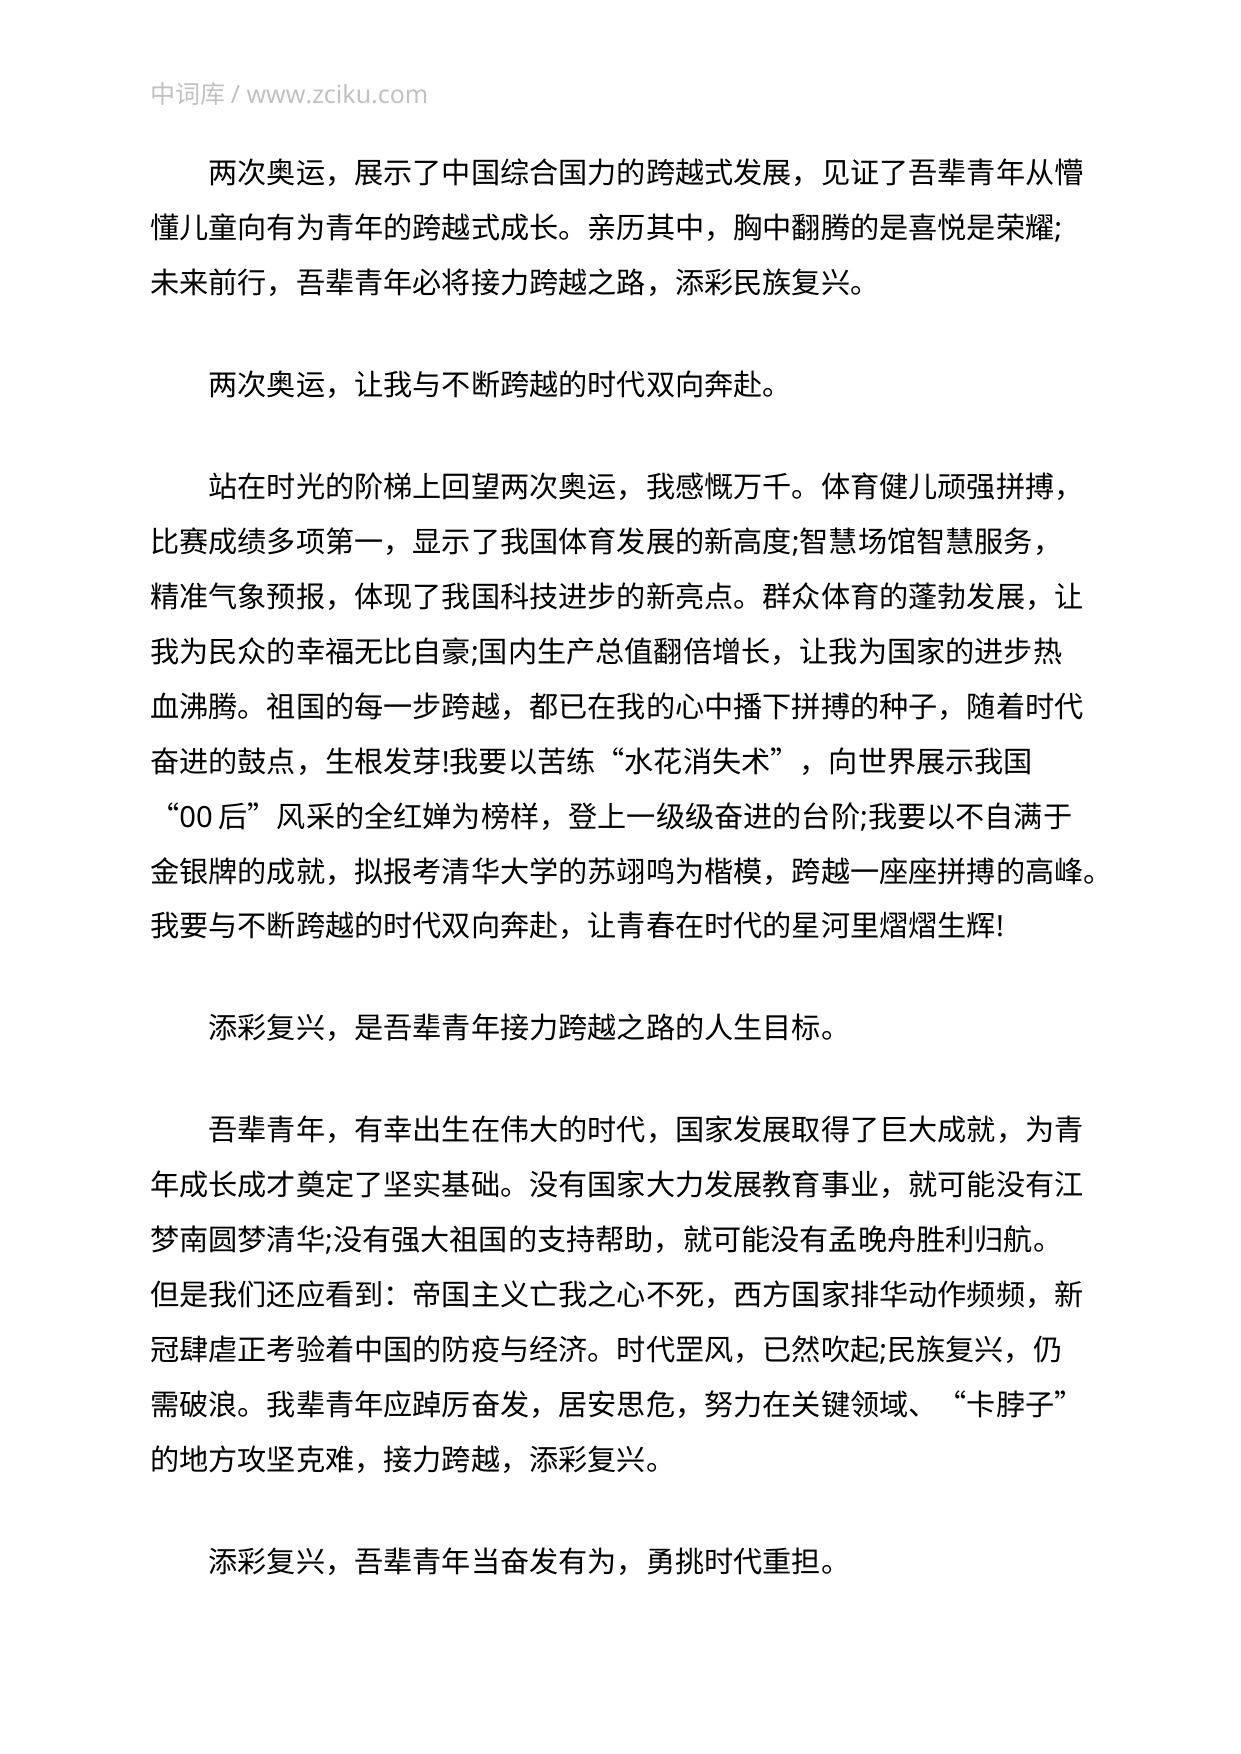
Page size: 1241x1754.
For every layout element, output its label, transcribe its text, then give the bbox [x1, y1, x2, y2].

text 吾辈青年，有幸出生在伟大的时代，国家发展取得了巨大成就，为青年成长成才奠定了坚实基础。没有国家大力发展教育事业，就可能没有江梦南圆梦清华;没有强大祖国的支持帮助，就可能没有孟晚舟胜利归航。但是我们还应看到：帝国主义亡我之心不死，西方国家排华动作频频，新冠肆虐正考验着中国的防疫与经济。时代罡风，已然吹起;民族复兴，仍需破浪。我辈青年应踔厉奋发，居安思危，努力在关键领域、“卡脖子”的地方攻坚克难，接力跨越，添彩复兴。 [150, 1107, 1090, 1479]
text 添彩复兴，是吾辈青年接力跨越之路的人生目标。 [150, 1005, 1090, 1047]
text 两次奥运，让我与不断跨越的时代双向奔赴。 [150, 362, 1090, 404]
text 站在时光的阶梯上回望两次奥运，我感慨万千。体育健儿顽强拼搏，比赛成绩多项第一，显示了我国体育发展的新高度;智慧场馆智慧服务，精准气象预报，体现了我国科技进步的新亮点。群众体育的蓬勃发展，让我为民众的幸福无比自豪;国内生产总值翻倍增长，让我为国家的进步热血沸腾。祖国的每一步跨越，都已在我的心中播下拼搏的种子，随着时代奋进的鼓点，生根发芽!我要以苦练“水花消失术”，向世界展示我国“00后”风采的全红婵为榜样，登上一级级奋进的台阶;我要以不自满于金银牌的成就，拟报考清华大学的苏翊鸣为楷模，跨越一座座拼搏的高峰。我要与不断跨越的时代双向奔赴，让青春在时代的星河里熠熠生辉! [150, 463, 1090, 945]
text 添彩复兴，吾辈青年当奋发有为，勇挑时代重担。 [150, 1538, 1090, 1580]
text 两次奥运，展示了中国综合国力的跨越式发展，见证了吾辈青年从懵懂儿童向有为青年的跨越式成长。亲历其中，胸中翻腾的是喜悦是荣耀;未来前行，吾辈青年必将接力跨越之路，添彩民族复兴。 [150, 150, 1090, 302]
